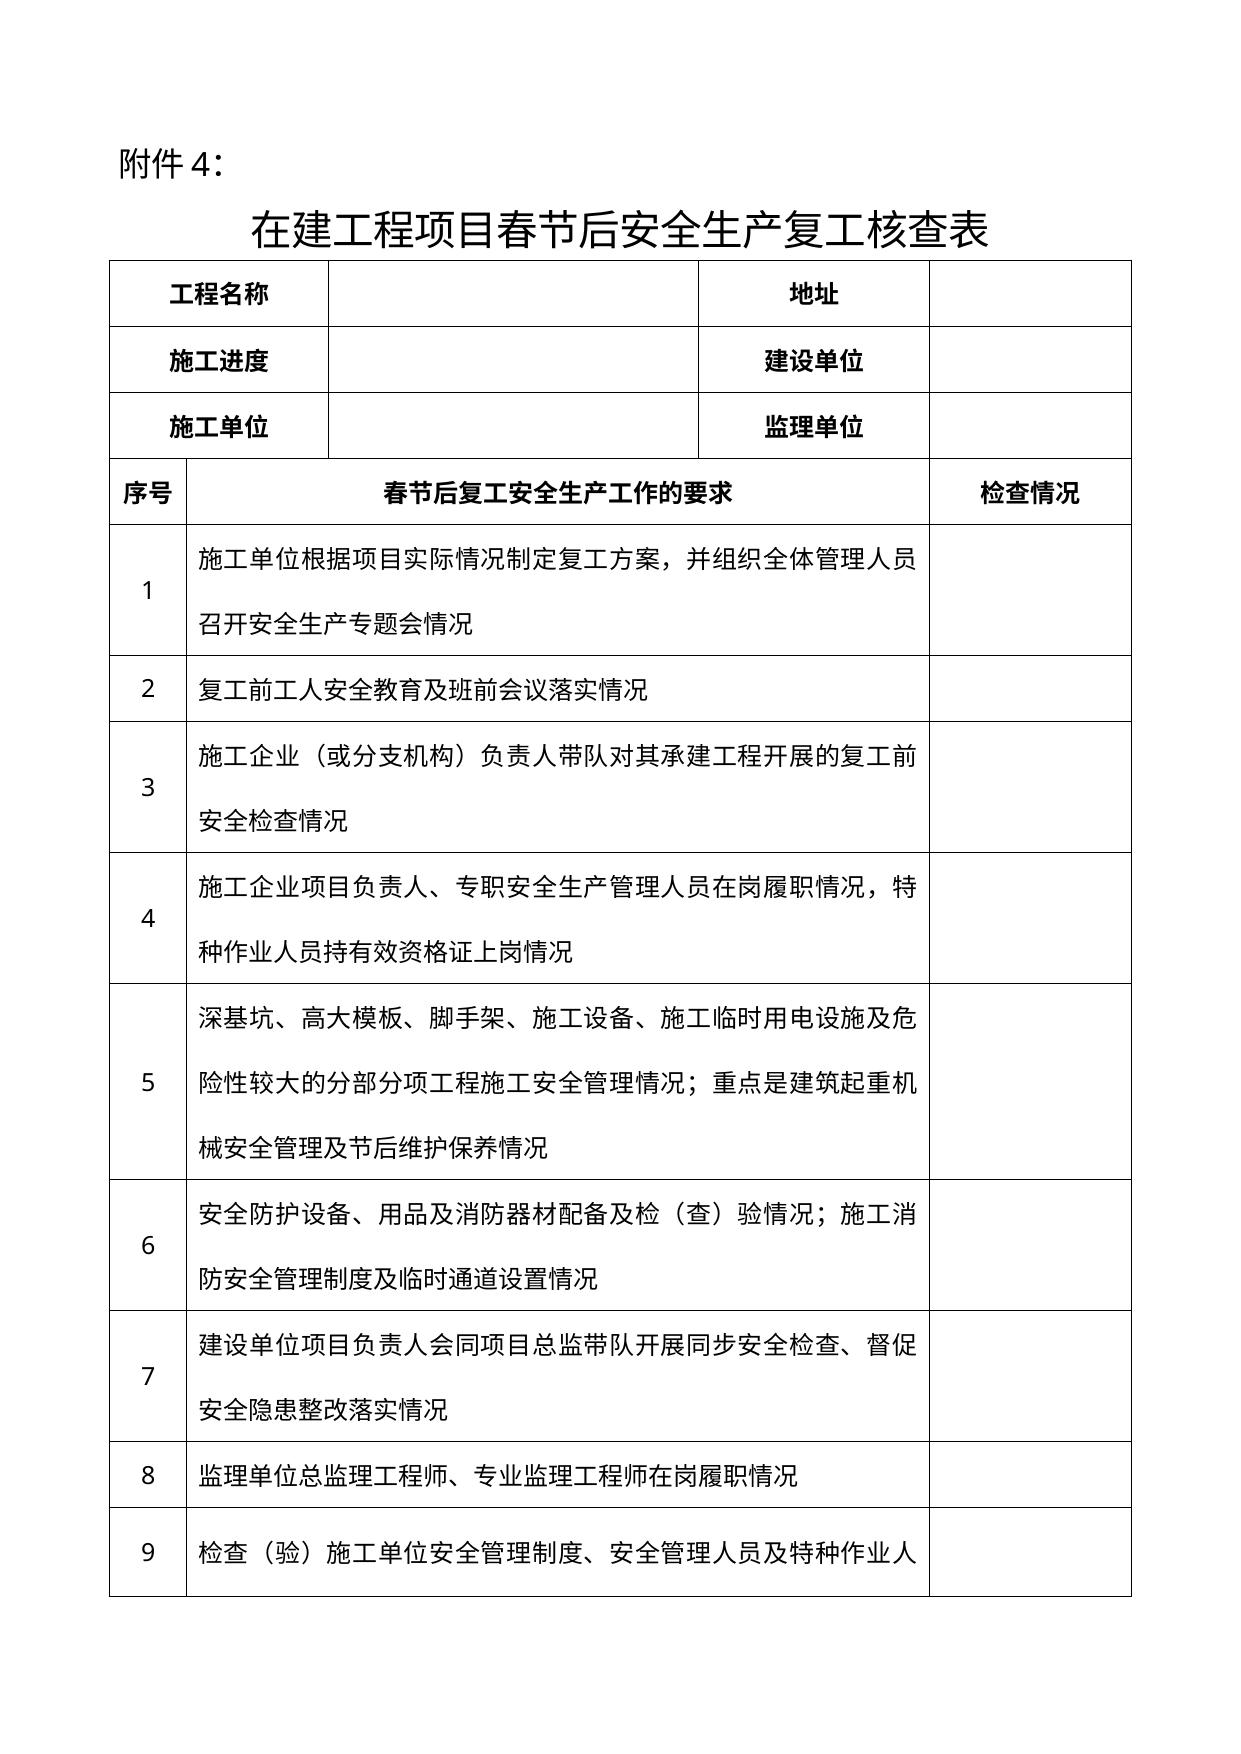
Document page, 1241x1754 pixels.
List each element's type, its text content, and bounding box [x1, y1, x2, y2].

table_cell 8 [110, 1442, 186, 1507]
table_cell 4 [110, 853, 186, 983]
table_cell 施工企业项目负责人、专职安全生产管理人员在岗履职情况，特种作业人员持有效资格证上岗情况 [187, 853, 929, 983]
table_cell 施工单位根据项目实际情况制定复工方案，并组织全体管理人员召开安全生产专题会情况 [187, 525, 929, 655]
table_cell 监理单位总监理工程师、专业监理工程师在岗履职情况 [187, 1442, 929, 1507]
table_header [930, 261, 1131, 326]
table_cell [930, 525, 1131, 655]
table_cell 建设单位项目负责人会同项目总监带队开展同步安全检查、督促安全隐患整改落实情况 [187, 1311, 929, 1441]
table_cell 施工进度 [110, 327, 328, 392]
text 附件4： [118, 129, 1122, 194]
table_cell 施工企业（或分支机构）负责人带队对其承建工程开展的复工前安全检查情况 [187, 722, 929, 852]
table_header [329, 261, 698, 326]
table_cell [329, 327, 698, 392]
text 在建工程项目春节后安全生产复工核查表 [118, 194, 1122, 259]
table_cell 2 [110, 656, 186, 721]
table_cell [930, 1180, 1131, 1310]
table_cell 春节后复工安全生产工作的要求 [187, 459, 929, 524]
table_cell 施工单位 [110, 393, 328, 458]
table_cell 建设单位 [699, 327, 929, 392]
table_cell 监理单位 [699, 393, 929, 458]
table_cell 7 [110, 1311, 186, 1441]
table_cell [930, 393, 1131, 458]
table_cell 序号 [110, 459, 186, 524]
table_cell 1 [110, 525, 186, 655]
table_cell [930, 1442, 1131, 1507]
table_header 工程名称 [110, 261, 328, 326]
table_cell [930, 853, 1131, 983]
table_cell [930, 656, 1131, 721]
table_header 地址 [699, 261, 929, 326]
table_cell 6 [110, 1180, 186, 1310]
table_cell 5 [110, 984, 186, 1179]
table_cell [930, 722, 1131, 852]
table_cell [930, 327, 1131, 392]
table_cell [930, 1311, 1131, 1441]
table_cell [930, 1508, 1131, 1596]
table_cell 安全防护设备、用品及消防器材配备及检（查）验情况；施工消防安全管理制度及临时通道设置情况 [187, 1180, 929, 1310]
table_cell 3 [110, 722, 186, 852]
table_cell [329, 393, 698, 458]
table_cell 检查情况 [930, 459, 1131, 524]
table_cell [930, 984, 1131, 1179]
table_cell 复工前工人安全教育及班前会议落实情况 [187, 656, 929, 721]
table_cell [187, 1508, 929, 1596]
table_cell 深基坑、高大模板、脚手架、施工设备、施工临时用电设施及危险性较大的分部分项工程施工安全管理情况；重点是建筑起重机械安全管理及节后维护保养情况 [187, 984, 929, 1179]
table_cell 9 [110, 1508, 186, 1596]
